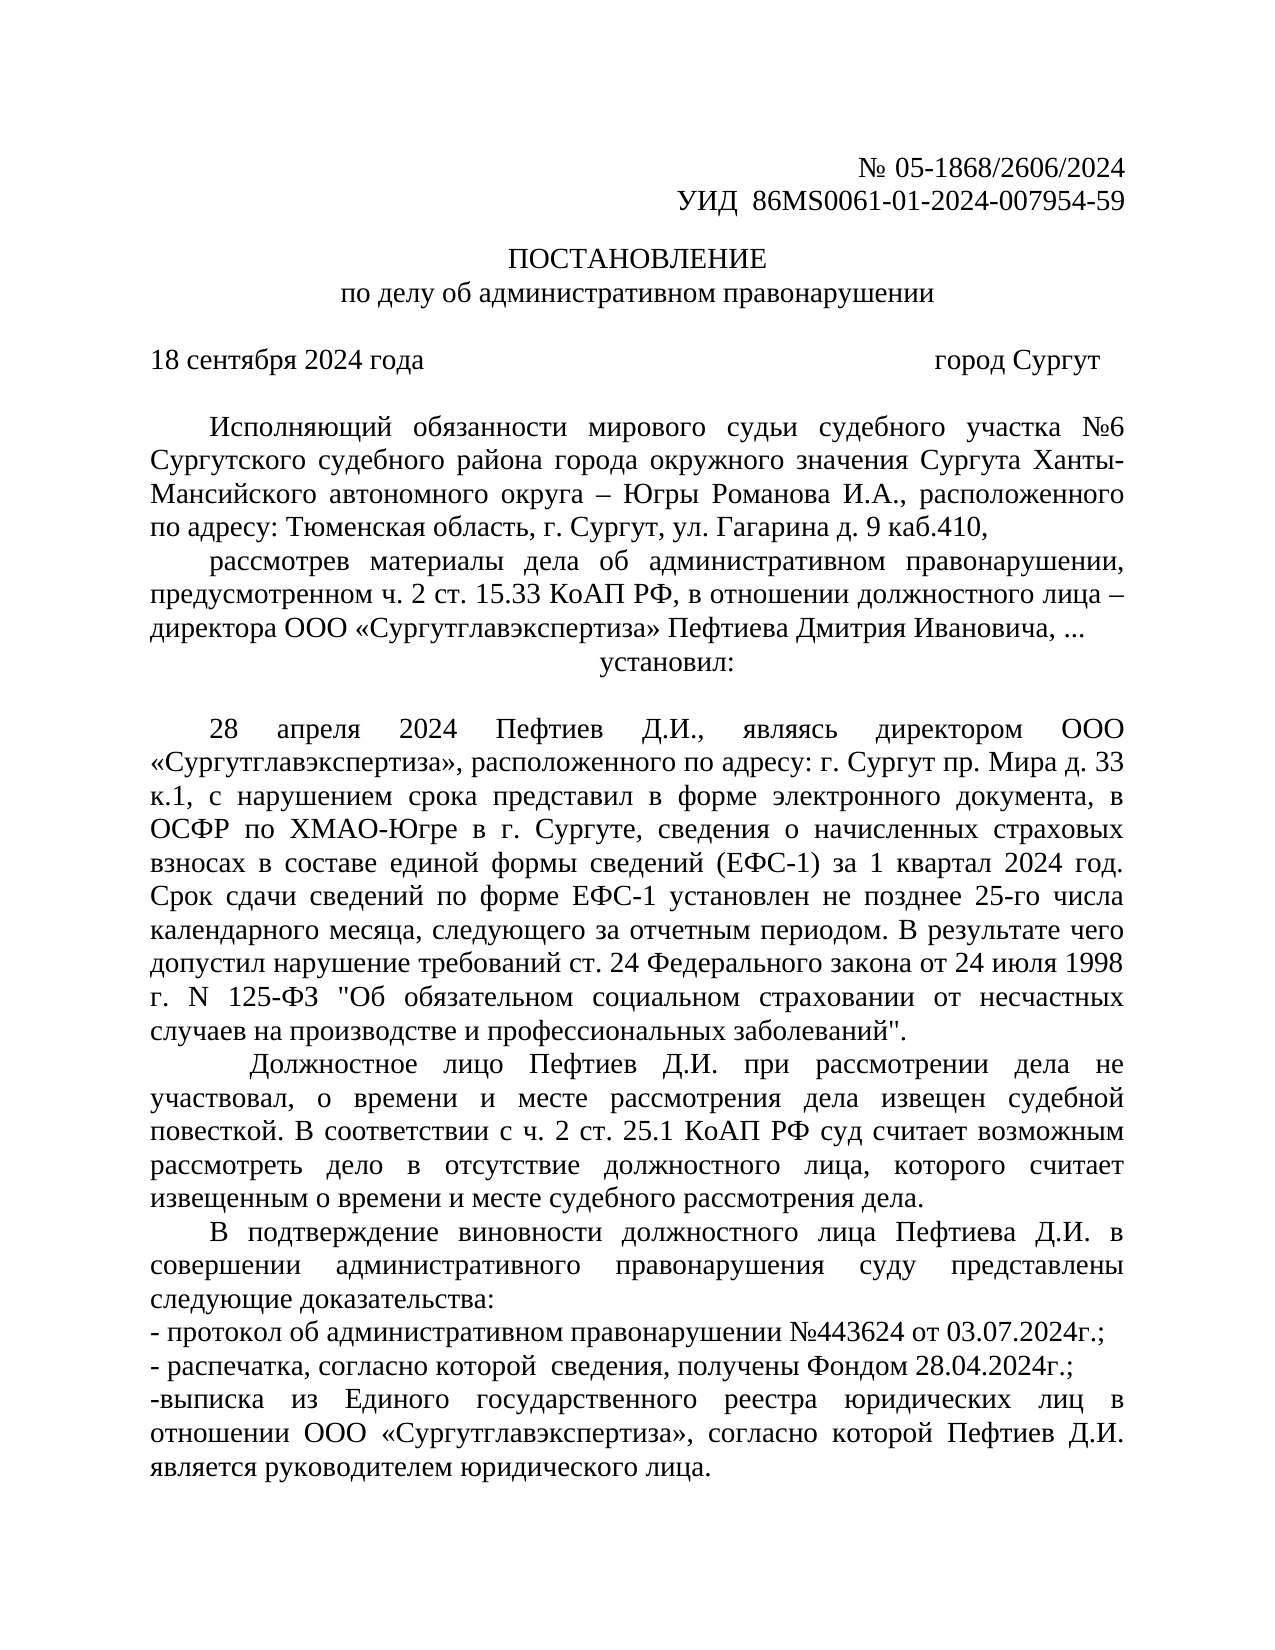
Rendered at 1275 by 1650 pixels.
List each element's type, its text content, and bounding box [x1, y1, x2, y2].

text 28 апреля 2024 Пефтиев Д.И., являясь директором ООО «Сургутглавэкспертиза», расположенного по адресу: г. Сургут пр. Мира д. 33 к.1, с нарушением срока представил в форме электронного документа, в ОСФР по ХМАО-Югре в г. Сургуте, сведения о начисленных страховых взносах в составе единой формы сведений (ЕФС-1) за 1 квартал 2024 год. Срок сдачи сведений по форме ЕФС-1 установлен не позднее 25-го числа календарного месяца, следующего за отчетным периодом. В результате чего допустил нарушение требований ст. 24 Федерального закона от 24 июля 1998 г. N 125-ФЗ "Об обязательном социальном страховании от несчастных случаев на производстве и профессиональных заболеваний". [150, 711, 1125, 1046]
text - распечатка, согласно которой сведения, получены Фондом 28.04.2024г.; [150, 1348, 1125, 1382]
text ПОСТАНОВЛЕНИЕ [150, 241, 1125, 275]
text Должностное лицо Пефтиев Д.И. при рассмотрении дела не участвовал, о времени и месте рассмотрения дела извещен судебной повесткой. В соответствии с ч. 2 ст. 25.1 КоАП РФ суд считает возможным рассмотреть дело в отсутствие должностного лица, которого считает извещенным о времени и месте судебного рассмотрения дела. [150, 1046, 1125, 1214]
text 18 сентября 2024 года город Сургут [150, 342, 1125, 375]
text рассмотрев материалы дела об административном правонарушении, предусмотренном ч. 2 ст. 15.33 КоАП РФ, в отношении должностного лица –директора ООО «Сургутглавэкспертиза» Пефтиева Дмитрия Ивановича, ... [150, 543, 1125, 644]
text УИД 86MS0061-01-2024-007954-59 [150, 183, 1125, 217]
text - протокол об административном правонарушении №443624 от 03.07.2024г.; [150, 1314, 1125, 1348]
text В подтверждение виновности должностного лица Пефтиева Д.И. в совершении административного правонарушения суду представлены следующие доказательства: [150, 1214, 1125, 1314]
text -выписка из Единого государственного реестра юридических лиц в отношении ООО «Сургутглавэкспертиза», согласно которой Пефтиев Д.И. является руководителем юридического лица. [150, 1382, 1125, 1482]
text № 05-1868/2606/2024 [150, 150, 1125, 183]
text Исполняющий обязанности мирового судьи судебного участка №6 Сургутского судебного района города окружного значения Сургута Ханты-Мансийского автономного округа – Югры Романова И.А., расположенного по адресу: Тюменская область, г. Сургут, ул. Гагарина д. 9 каб.410, [150, 409, 1125, 543]
text установил: [150, 644, 1125, 677]
text по делу об административном правонарушении [150, 275, 1125, 308]
